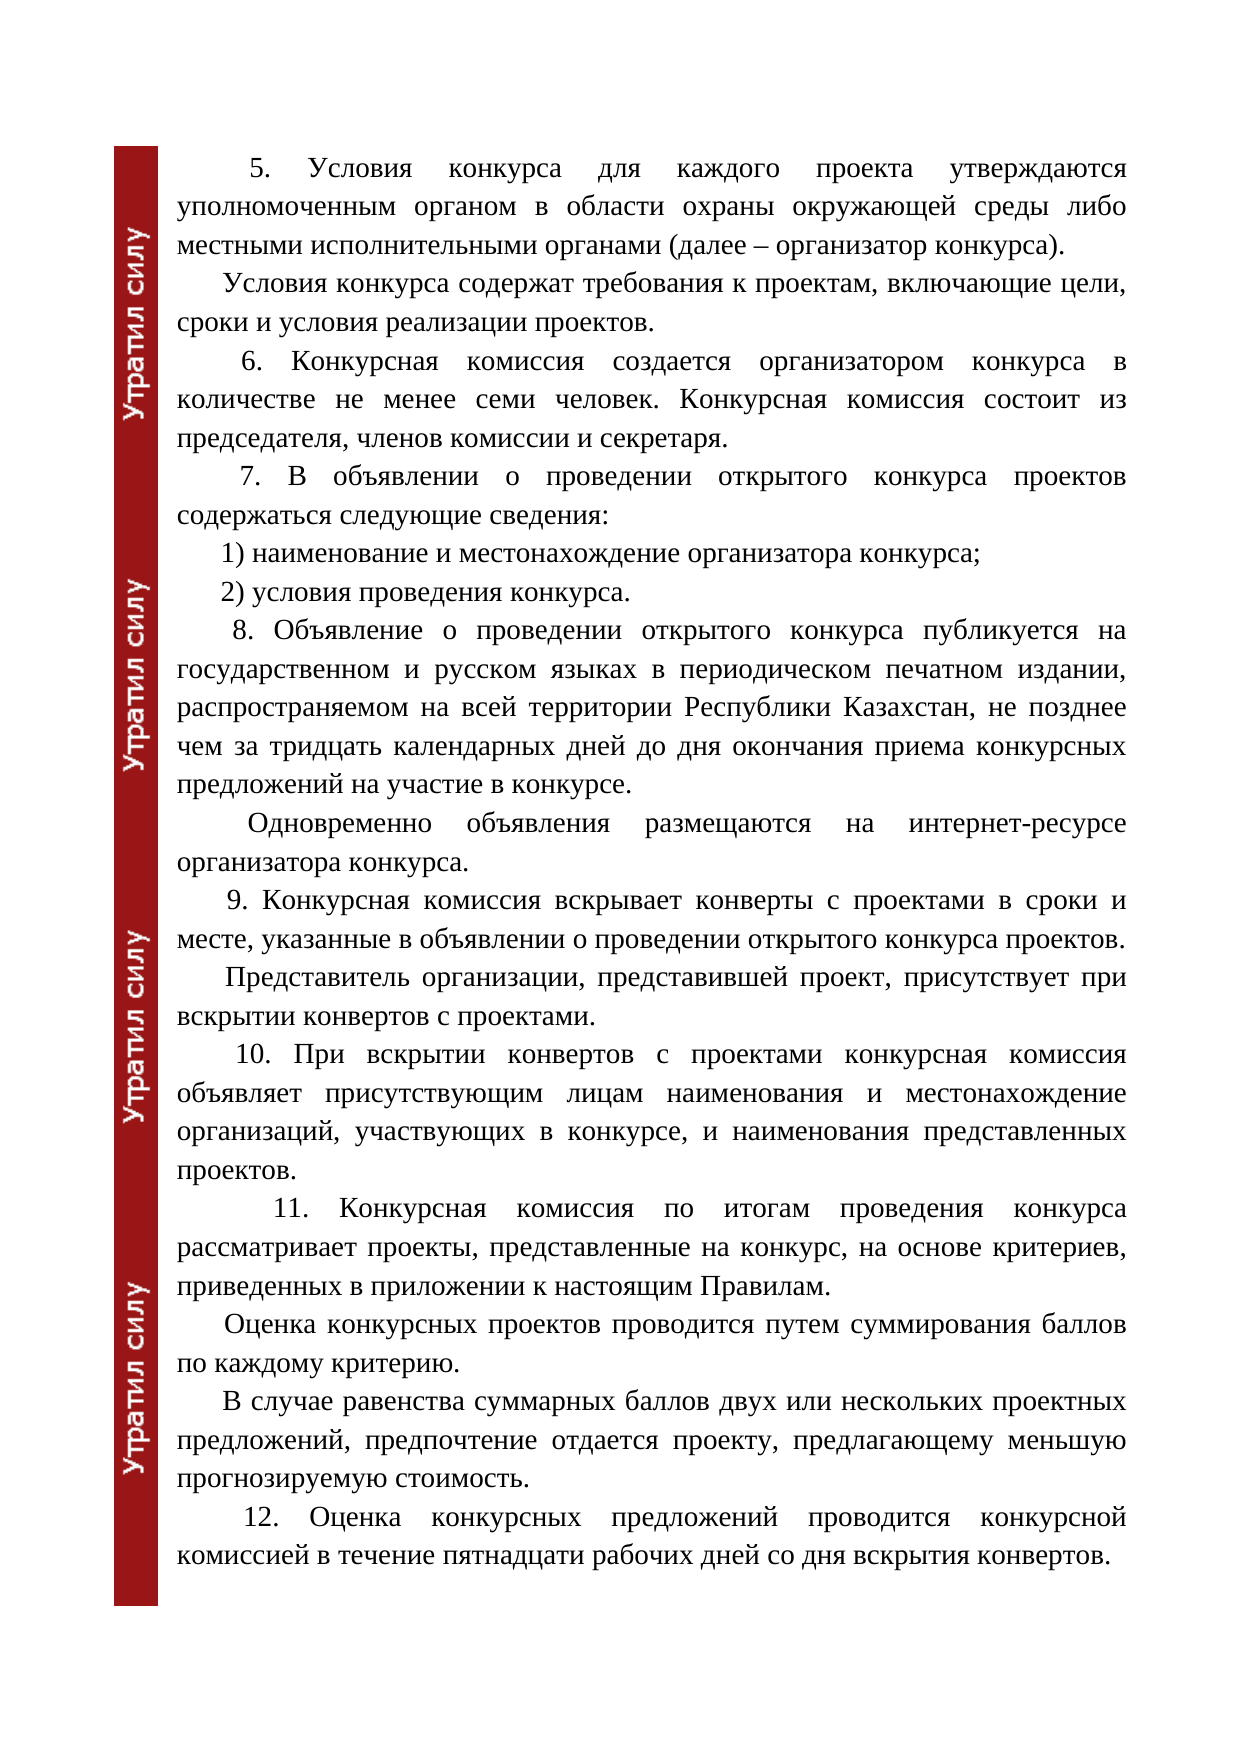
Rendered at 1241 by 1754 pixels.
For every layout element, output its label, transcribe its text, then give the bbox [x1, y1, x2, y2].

text Представитель организации, представившей проект, присутствует при вскрытии конвертов с проектами. [112, 959, 1128, 1031]
picture [114, 1031, 158, 1036]
picture [114, 453, 158, 458]
picture [114, 530, 158, 535]
text Одновременно объявления размещаются на интернет-ресурсе организатора конкурса. [112, 805, 1128, 877]
text 2) условия проведения конкурса. [112, 574, 1128, 607]
picture [114, 1494, 158, 1499]
text 8. Объявление о проведении открытого конкурса публикуется на государственном и русском языках в периодическом печатном издании, распространяемом на всей территории Республики Казахстан, не позднее чем за тридцать календарных дней до дня окончания приема конкурсных предложений на участие в конкурсе. [112, 612, 1128, 800]
text 11. Конкурсная комиссия по итогам проведения конкурса рассматривает проекты, представленные на конкурс, на основе критериев, приведенных в приложении к настоящим Правилам. [112, 1191, 1128, 1301]
text 6. Конкурсная комиссия создается организатором конкурса в количестве не менее семи человек. Конкурсная комиссия состоит из председателя, членов комиссии и секретаря. [112, 343, 1128, 453]
picture [114, 1378, 158, 1383]
text 1) наименование и местонахождение организатора конкурса; [112, 535, 1128, 569]
text 7. В объявлении о проведении открытого конкурса проектов содержаться следующие сведения: [112, 458, 1128, 530]
text 5. Условия конкурса для каждого проекта утверждаются уполномоченным органом в области охраны окружающей среды либо местными исполнительными органами (далее – организатор конкурса). [112, 150, 1128, 261]
picture [114, 1571, 158, 1606]
text 9. Конкурсная комиссия вскрывает конверты с проектами в сроки и месте, указанные в объявлении о проведении открытого конкурса проектов. [112, 882, 1128, 954]
picture [114, 338, 158, 343]
text 12. Оценка конкурсных предложений проводится конкурсной комиссией в течение пятнадцати рабочих дней со дня вскрытия конвертов. [112, 1499, 1128, 1571]
picture [114, 146, 158, 150]
picture [114, 261, 158, 266]
text Оценка конкурсных проектов проводится путем суммирования баллов по каждому критерию. [112, 1306, 1128, 1378]
picture [114, 954, 158, 959]
picture [114, 569, 158, 574]
text Условия конкурса содержат требования к проектам, включающие цели, сроки и условия реализации проектов. [112, 266, 1128, 338]
text В случае равенства суммарных баллов двух или нескольких проектных предложений, предпочтение отдается проекту, предлагающему меньшую прогнозируемую стоимость. [112, 1383, 1128, 1494]
picture [114, 607, 158, 612]
picture [114, 1301, 158, 1306]
picture [114, 800, 158, 805]
text 10. При вскрытии конвертов с проектами конкурсная комиссия объявляет присутствующим лицам наименования и местонахождение организаций, участвующих в конкурсе, и наименования представленных проектов. [112, 1036, 1128, 1186]
picture [114, 877, 158, 882]
picture [114, 1186, 158, 1191]
